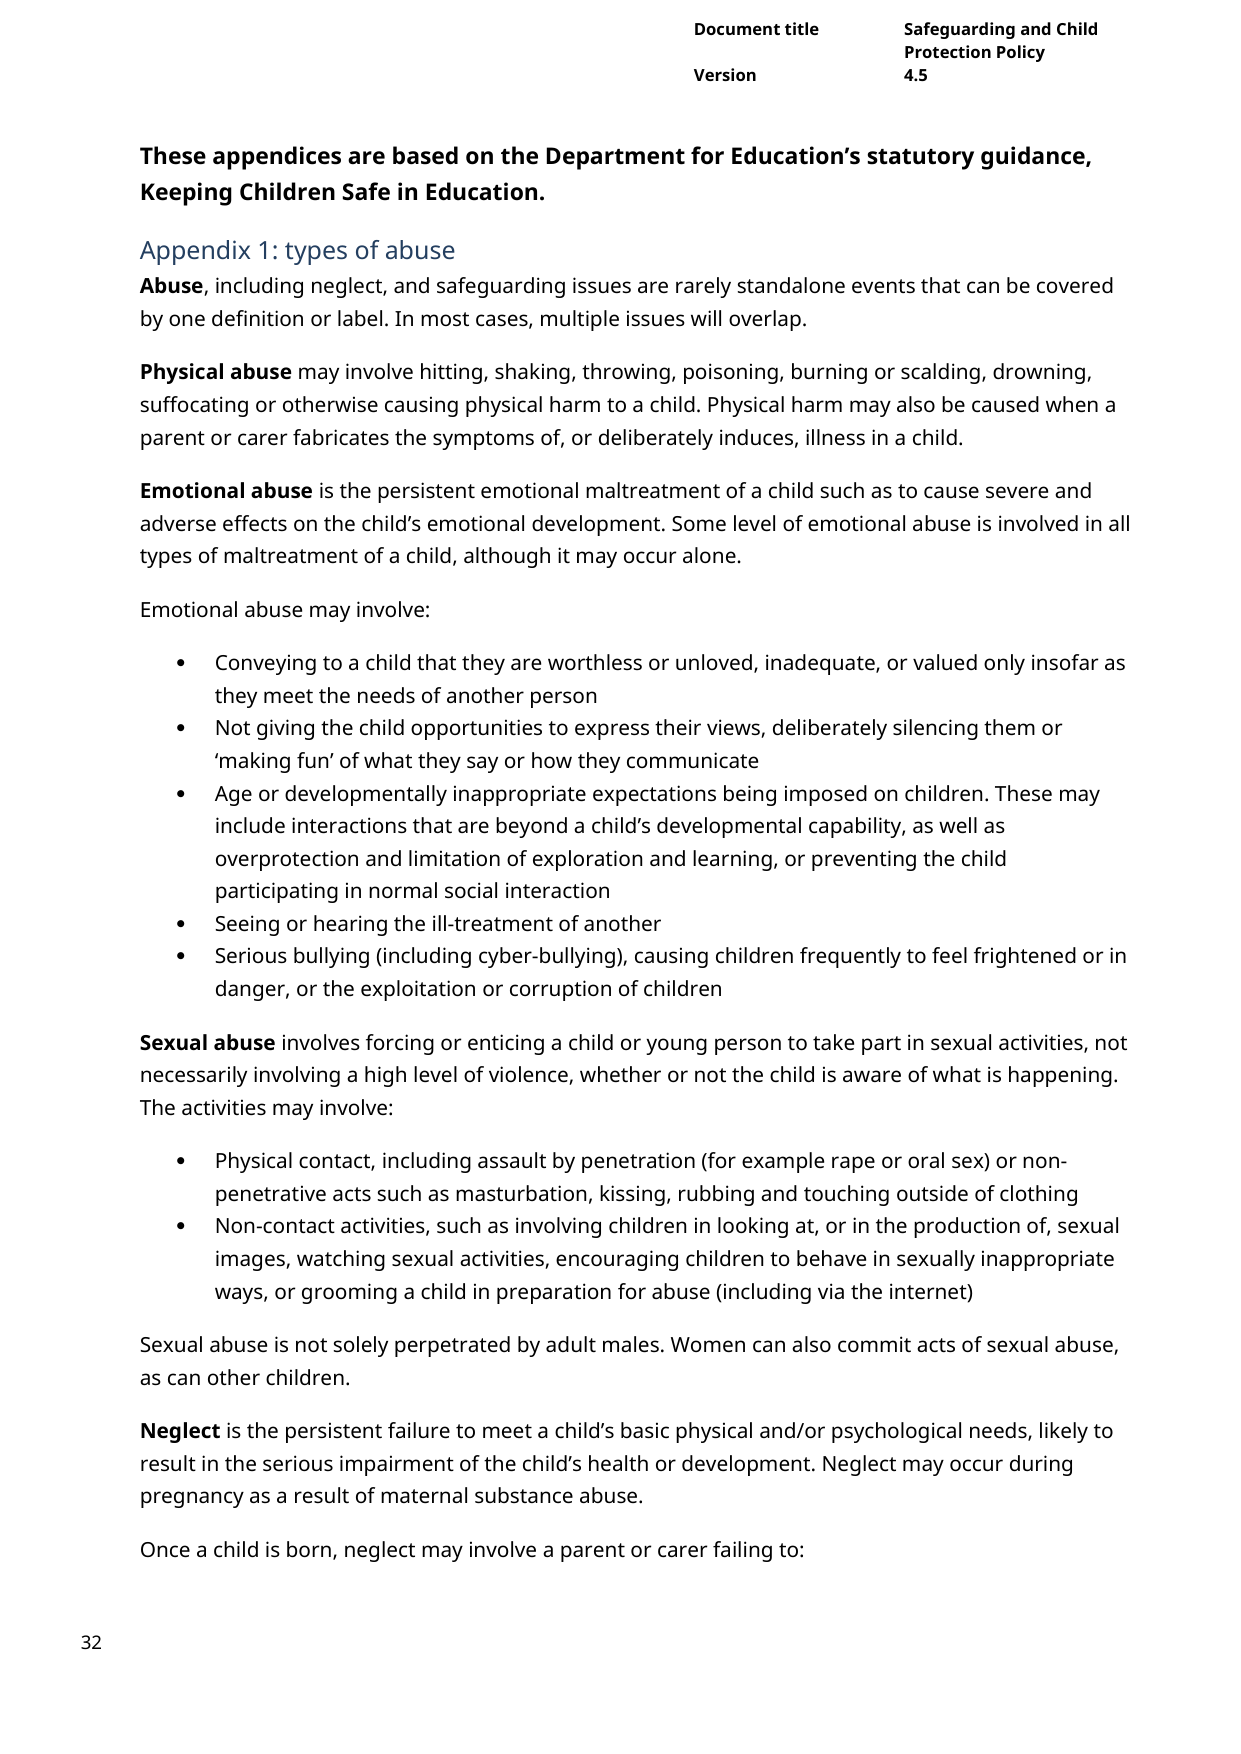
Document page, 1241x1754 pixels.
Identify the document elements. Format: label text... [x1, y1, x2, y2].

text Emotional abuse is the persistent emotional maltreatment of a child such as to cause severe and adverse effects on the child’s emotional development. Some level of emotional abuse is involved in all types of maltreatment of a child, although it may occur alone. [139, 476, 1137, 570]
text Neglect is the persistent failure to meet a child’s basic physical and/or psychological needs, likely to result in the serious impairment of the child’s health or development. Neglect may occur during pregnancy as a result of maternal substance abuse. [139, 1416, 1137, 1510]
list Conveying to a child that they are worthless or unloved, inadequate, or valued only insofar as they meet the needs of another person [177, 648, 1137, 709]
list Not giving the child opportunities to express their views, deliberately silencing them or ‘making fun’ of what they say or how they communicate [177, 713, 1137, 774]
text Once a child is born, neglect may involve a parent or carer failing to: [139, 1535, 1137, 1563]
text These appendices are based on the Department for Education’s statutory guidance, Keeping Children Safe in Education. [139, 139, 1137, 207]
list Physical contact, including assault by penetration (for example rape or oral sex) or non-penetrative acts such as masturbation, kissing, rubbing and touching outside of clothing [177, 1146, 1137, 1207]
text Abuse, including neglect, and safeguarding issues are rarely standalone events that can be covered by one definition or label. In most cases, multiple issues will overlap. [139, 271, 1137, 332]
list Seeing or hearing the ill-treatment of another [177, 909, 1137, 937]
subtitle Appendix 1: types of abuse [139, 232, 1137, 266]
text Emotional abuse may involve: [139, 595, 1137, 623]
text Physical abuse may involve hitting, shaking, throwing, poisoning, burning or scalding, drowning, suffocating or otherwise causing physical harm to a child. Physical harm may also be caused when a parent or carer fabricates the symptoms of, or deliberately induces, illness in a child. [139, 357, 1137, 451]
list Age or developmentally inappropriate expectations being imposed on children. These may include interactions that are beyond a child’s developmental capability, as well as overprotection and limitation of exploration and learning, or preventing the child participating in normal social interaction [177, 779, 1137, 905]
text Sexual abuse is not solely perpetrated by adult males. Women can also commit acts of sexual abuse, as can other children. [139, 1330, 1137, 1391]
text Sexual abuse involves forcing or enticing a child or young person to take part in sexual activities, not necessarily involving a high level of violence, whether or not the child is aware of what is happening. The activities may involve: [139, 1028, 1137, 1121]
list Serious bullying (including cyber-bullying), causing children frequently to feel frightened or in danger, or the exploitation or corruption of children [177, 942, 1137, 1003]
list Non-contact activities, such as involving children in looking at, or in the production of, sexual images, watching sexual activities, encouraging children to behave in sexually inappropriate ways, or grooming a child in preparation for abuse (including via the internet) [177, 1212, 1137, 1305]
